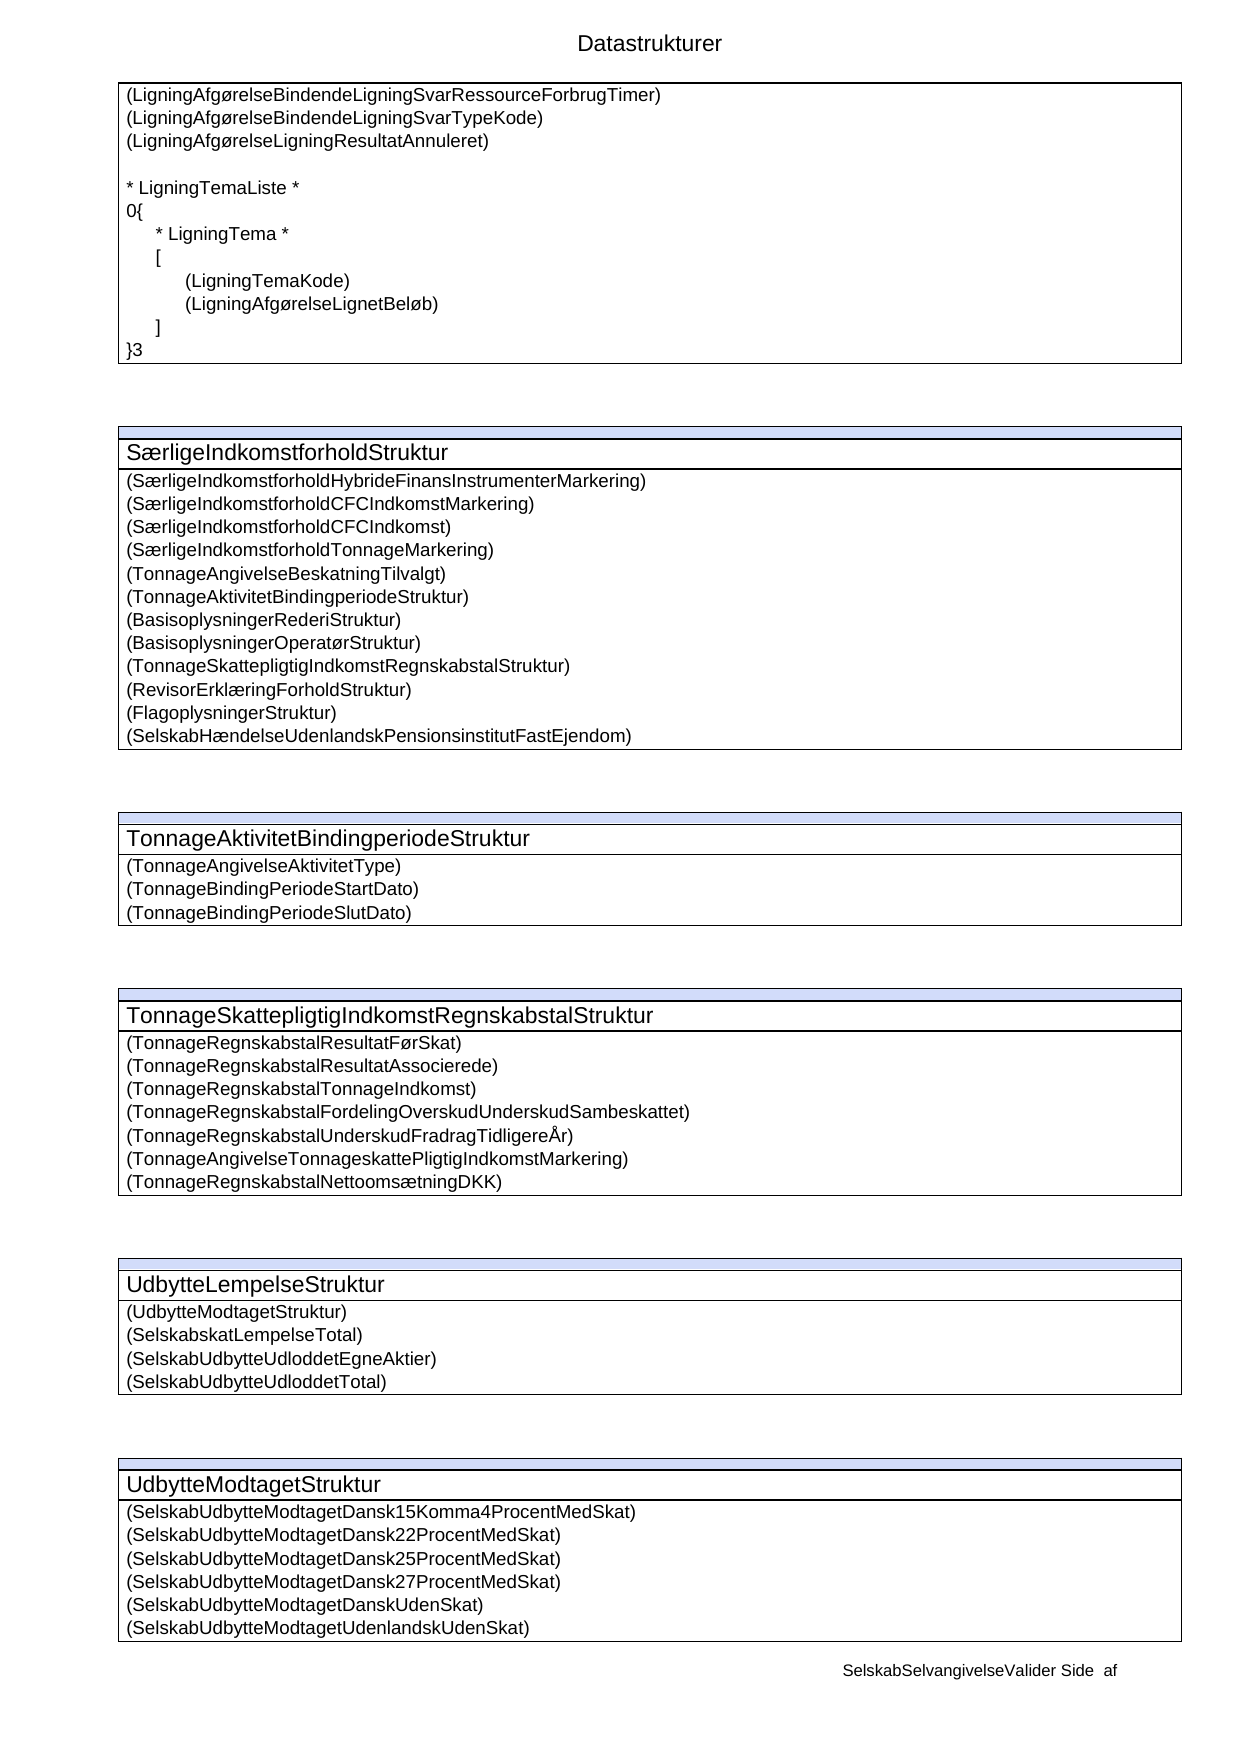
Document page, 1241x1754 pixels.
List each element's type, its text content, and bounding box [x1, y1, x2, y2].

table_cell (TonnageRegnskabstalResultatFørSkat) (TonnageRegnskabstalResultatAssocierede) (TonnageRegnskabstalTonnageIndkomst) (TonnageRegnskabstalFordelingOverskudUnderskudSambeskattet) (TonnageRegnskabstalUnderskudFradragTidligereÅr) (TonnageAngivelseTonnageskattePligtigIndkomstMarkering) (TonnageRegnskabstalNettoomsætningDKK) [119, 1032, 1181, 1194]
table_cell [119, 84, 1181, 363]
table_cell UdbytteLempelseStruktur [119, 1271, 1181, 1299]
table_header [119, 813, 1181, 823]
table_header [119, 989, 1181, 1000]
table_cell (UdbytteModtagetStruktur) (SelskabskatLempelseTotal) (SelskabUdbytteUdloddetEgneAktier) (SelskabUdbytteUdloddetTotal) [119, 1301, 1181, 1394]
table_cell UdbytteModtagetStruktur [119, 1471, 1181, 1499]
table_cell (SærligeIndkomstforholdHybrideFinansInstrumenterMarkering) (SærligeIndkomstforholdCFCIndkomstMarkering) (SærligeIndkomstforholdCFCIndkomst) (SærligeIndkomstforholdTonnageMarkering) (TonnageAngivelseBeskatningTilvalgt) (TonnageAktivitetBindingperiodeStruktur) (BasisoplysningerRederiStruktur) (BasisoplysningerOperatørStruktur) (TonnageSkattepligtigIndkomstRegnskabstalStruktur) (RevisorErklæringForholdStruktur) (FlagoplysningerStruktur) (SelskabHændelseUdenlandskPensionsinstitutFastEjendom) [119, 470, 1181, 748]
table_cell (TonnageAngivelseAktivitetType) (TonnageBindingPeriodeStartDato) (TonnageBindingPeriodeSlutDato) [119, 855, 1181, 925]
table_header [119, 427, 1181, 438]
table_cell SærligeIndkomstforholdStruktur [119, 440, 1181, 468]
table_cell TonnageAktivitetBindingperiodeStruktur [119, 825, 1181, 853]
table_header [119, 1259, 1181, 1269]
table_cell TonnageSkattepligtigIndkomstRegnskabstalStruktur [119, 1002, 1181, 1030]
table_cell (SelskabUdbytteModtagetDansk15Komma4ProcentMedSkat) (SelskabUdbytteModtagetDansk22ProcentMedSkat) (SelskabUdbytteModtagetDansk25ProcentMedSkat) (SelskabUdbytteModtagetDansk27ProcentMedSkat) (SelskabUdbytteModtagetDanskUdenSkat) (SelskabUdbytteModtagetUdenlandskUdenSkat) [119, 1501, 1181, 1641]
table_header [119, 1459, 1181, 1469]
